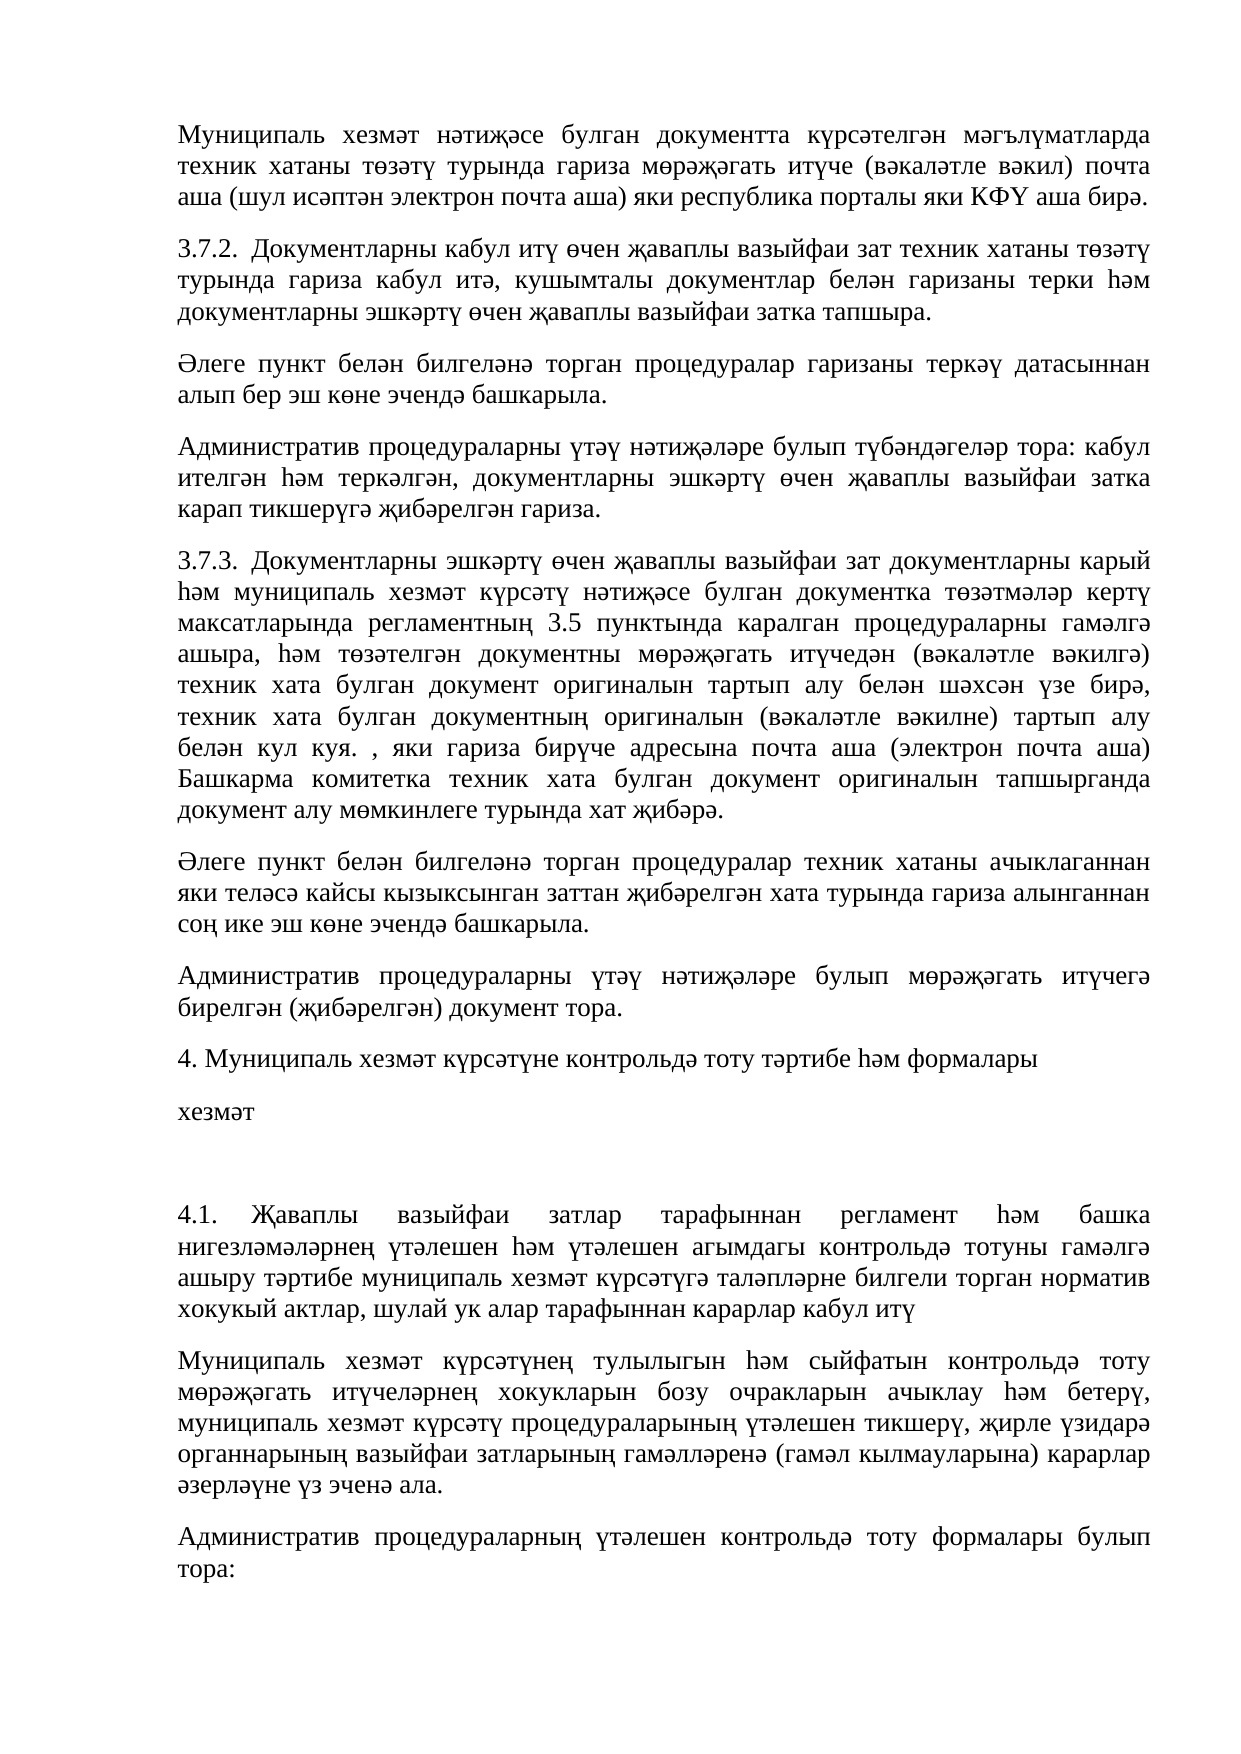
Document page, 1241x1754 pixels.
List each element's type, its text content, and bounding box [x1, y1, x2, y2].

text Административ процедураларны үтәү нәтиҗәләре булып түбәндәгеләр тора: кабул ителгән һәм теркәлгән, документларны эшкәртү өчен җаваплы вазыйфаи затка карап тикшерүгә җибәрелгән гариза. [177, 430, 1152, 523]
text Әлеге пункт белән билгеләнә торган процедуралар техник хатаны ачыклаганнан яки теләсә кайсы кызыксынган заттан җибәрелгән хата турында гариза алынганнан соң ике эш көне эчендә башкарыла. [177, 845, 1152, 939]
text Муниципаль хезмәт нәтиҗәсе булган документта күрсәтелгән мәгълүматларда техник хатаны төзәтү турында гариза мөрәҗәгать итүче (вәкаләтле вәкил) почта аша (шул исәптән электрон почта аша) яки республика порталы яки КФҮ аша бирә. [177, 118, 1152, 212]
text Әлеге пункт белән билгеләнә торган процедуралар гаризаны теркәү датасыннан алып бер эш көне эчендә башкарыла. [177, 347, 1152, 409]
text Муниципаль хезмәт күрсәтүнең тулылыгын һәм сыйфатын контрольдә тоту мөрәҗәгать итүчеләрнең хокукларын бозу очракларын ачыклау һәм бетерү, муниципаль хезмәт күрсәтү процедураларының үтәлешен тикшерү, җирле үзидарә органнарының вазыйфаи затларының гамәлләренә (гамәл кылмауларына) карарлар әзерләүне үз эченә ала. [177, 1344, 1152, 1500]
text Административ процедураларны үтәү нәтиҗәләре булып мөрәҗәгать итүчегә бирелгән (җибәрелгән) документ тора. [177, 959, 1152, 1022]
text 4. Муниципаль хезмәт күрсәтүне контрольдә тоту тәртибе һәм формалары [177, 1043, 1152, 1074]
text 4.1. Җаваплы вазыйфаи затлар тарафыннан регламент һәм башка нигезләмәләрнең үтәлешен һәм үтәлешен агымдагы контрольдә тотуны гамәлгә ашыру тәртибе муниципаль хезмәт күрсәтүгә таләпләрне билгели торган норматив хокукый актлар, шулай ук алар тарафыннан карарлар кабул итү [177, 1198, 1152, 1323]
text Административ процедураларның үтәлешен контрольдә тоту формалары булып тора: [177, 1521, 1152, 1583]
text хезмәт [177, 1094, 1152, 1126]
text 3.7.2. Документларны кабул итү өчен җаваплы вазыйфаи зат техник хатаны төзәтү турында гариза кабул итә, кушымталы документлар белән гаризаны терки һәм документларны эшкәртү өчен җаваплы вазыйфаи затка тапшыра. [177, 232, 1152, 326]
text 3.7.3. Документларны эшкәртү өчен җаваплы вазыйфаи зат документларны карый һәм муниципаль хезмәт күрсәтү нәтиҗәсе булган документка төзәтмәләр кертү максатларында регламентның 3.5 пунктында каралган процедураларны гамәлгә ашыра, һәм төзәтелгән документны мөрәҗәгать итүчедән (вәкаләтле вәкилгә) техник хата булган документ оригиналын тартып алу белән шәхсән үзе бирә, техник хата булган документның оригиналын (вәкаләтле вәкилне) тартып алу белән кул куя. , яки гариза бирүче адресына почта аша (электрон почта аша) Башкарма комитетка техник хата булган документ оригиналын тапшырганда документ алу мөмкинлеге турында хат җибәрә. [177, 544, 1152, 824]
